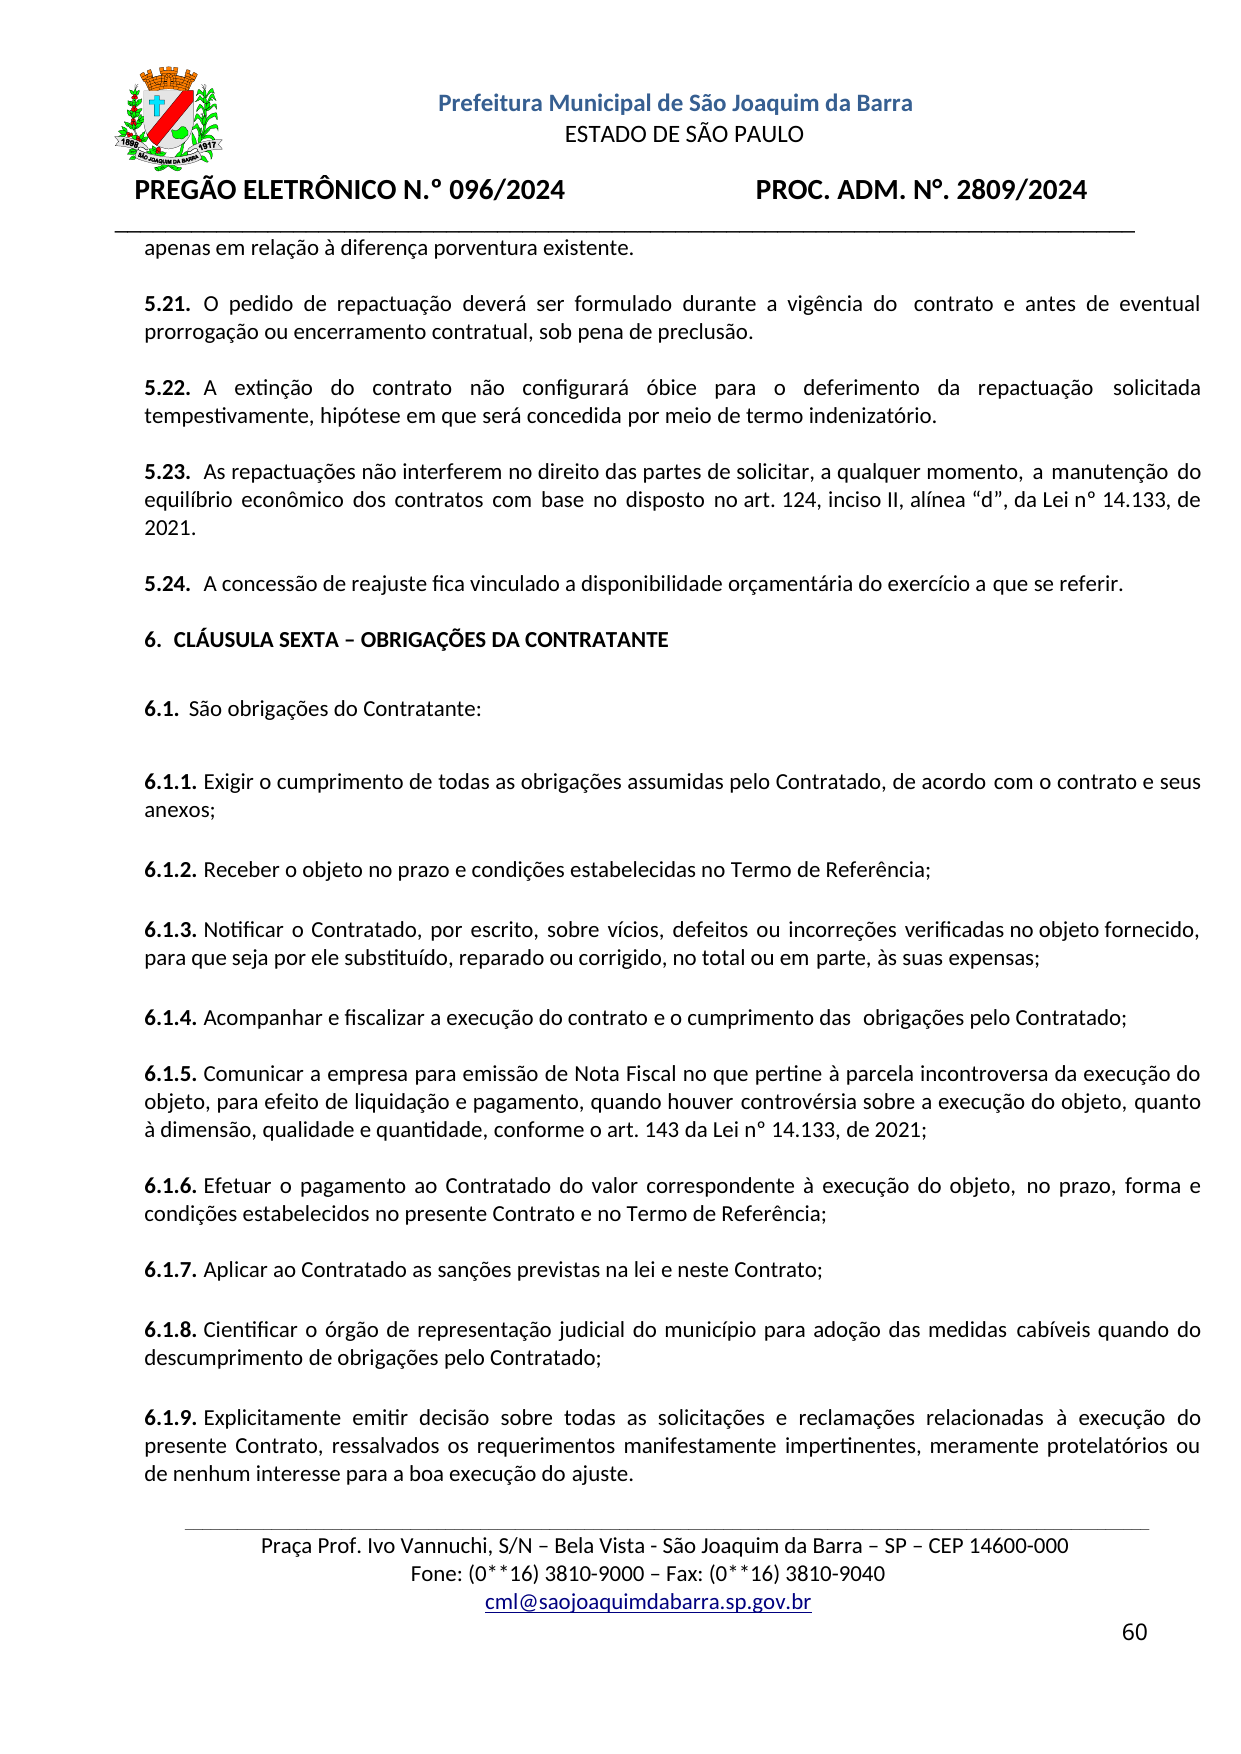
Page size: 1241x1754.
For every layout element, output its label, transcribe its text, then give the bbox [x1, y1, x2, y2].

list Exigir o cumprimento de todas as obrigações assumidas pelo Contratado, de acordo com o contrato e seus anexos; [144, 767, 1201, 823]
list A extinção do contrato não configurará óbice para o deferimento da repactuação solicitada tempestivamente, hipótese em que será concedida por meio de termo indenizatório. [144, 373, 1201, 429]
list Cientificar o órgão de representação judicial do município para adoção das medidas cabíveis quando do descumprimento de obrigações pelo Contratado; [144, 1315, 1201, 1371]
list Aplicar ao Contratado as sanções previstas na lei e neste Contrato; [144, 1255, 1201, 1283]
list Explicitamente emitir decisão sobre todas as solicitações e reclamações relacionadas à execução do presente Contrato, ressalvados os requerimentos manifestamente impertinentes, meramente protelatórios ou de nenhum interesse para a boa execução do ajuste. [144, 1403, 1201, 1487]
list Receber o objeto no prazo e condições estabelecidas no Termo de Referência; [144, 855, 1201, 883]
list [144, 233, 1201, 261]
list Notificar o Contratado, por escrito, sobre vícios, defeitos ou incorreções verificadas no objeto fornecido, para que seja por ele substituído, reparado ou corrigido, no total ou em parte, às suas expensas; [144, 915, 1201, 971]
list Acompanhar e fiscalizar a execução do contrato e o cumprimento das obrigações pelo Contratado; [144, 1003, 1201, 1031]
list São obrigações do Contratante: [144, 694, 1148, 722]
list Efetuar o pagamento ao Contratado do valor correspondente à execução do objeto, no prazo, forma e condições estabelecidos no presente Contrato e no Termo de Referência; [144, 1171, 1201, 1227]
list O pedido de repactuação deverá ser formulado durante a vigência do contrato e antes de eventual prorrogação ou encerramento contratual, sob pena de preclusão. [144, 289, 1201, 345]
subtitle CLÁUSULA SEXTA – OBRIGAÇÕES DA CONTRATANTE [144, 626, 1148, 653]
list Comunicar a empresa para emissão de Nota Fiscal no que pertine à parcela incontroversa da execução do objeto, para efeito de liquidação e pagamento, quando houver controvérsia sobre a execução do objeto, quanto à dimensão, qualidade e quantidade, conforme o art. 143 da Lei nº 14.133, de 2021; [144, 1059, 1201, 1143]
list As repactuações não interferem no direito das partes de solicitar, a qualquer momento, a manutenção do equilíbrio econômico dos contratos com base no disposto no art. 124, inciso II, alínea “d”, da Lei nº 14.133, de 2021. [144, 457, 1201, 541]
list A concessão de reajuste fica vinculado a disponibilidade orçamentária do exercício a que se referir. [144, 569, 1201, 597]
